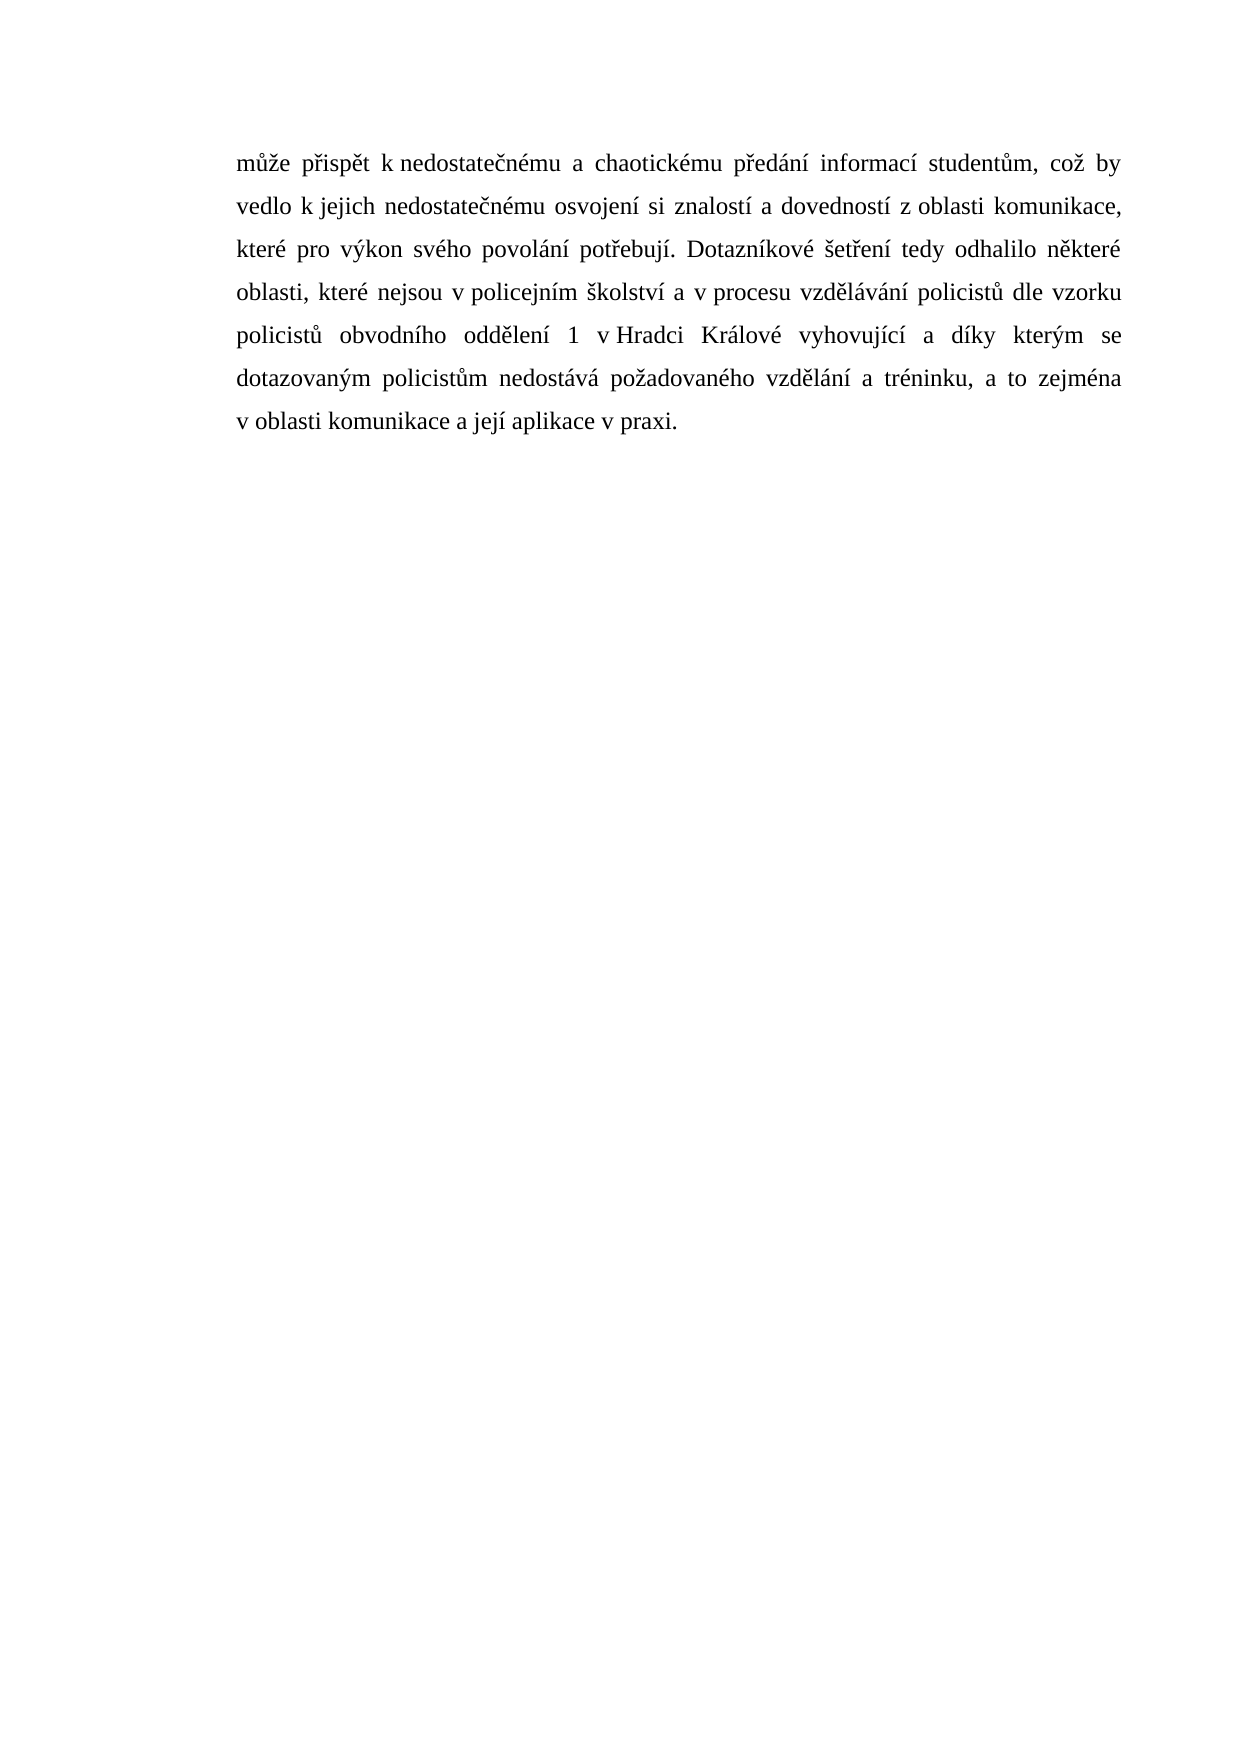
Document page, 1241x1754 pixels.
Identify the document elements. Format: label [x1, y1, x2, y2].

text [236, 148, 1122, 435]
